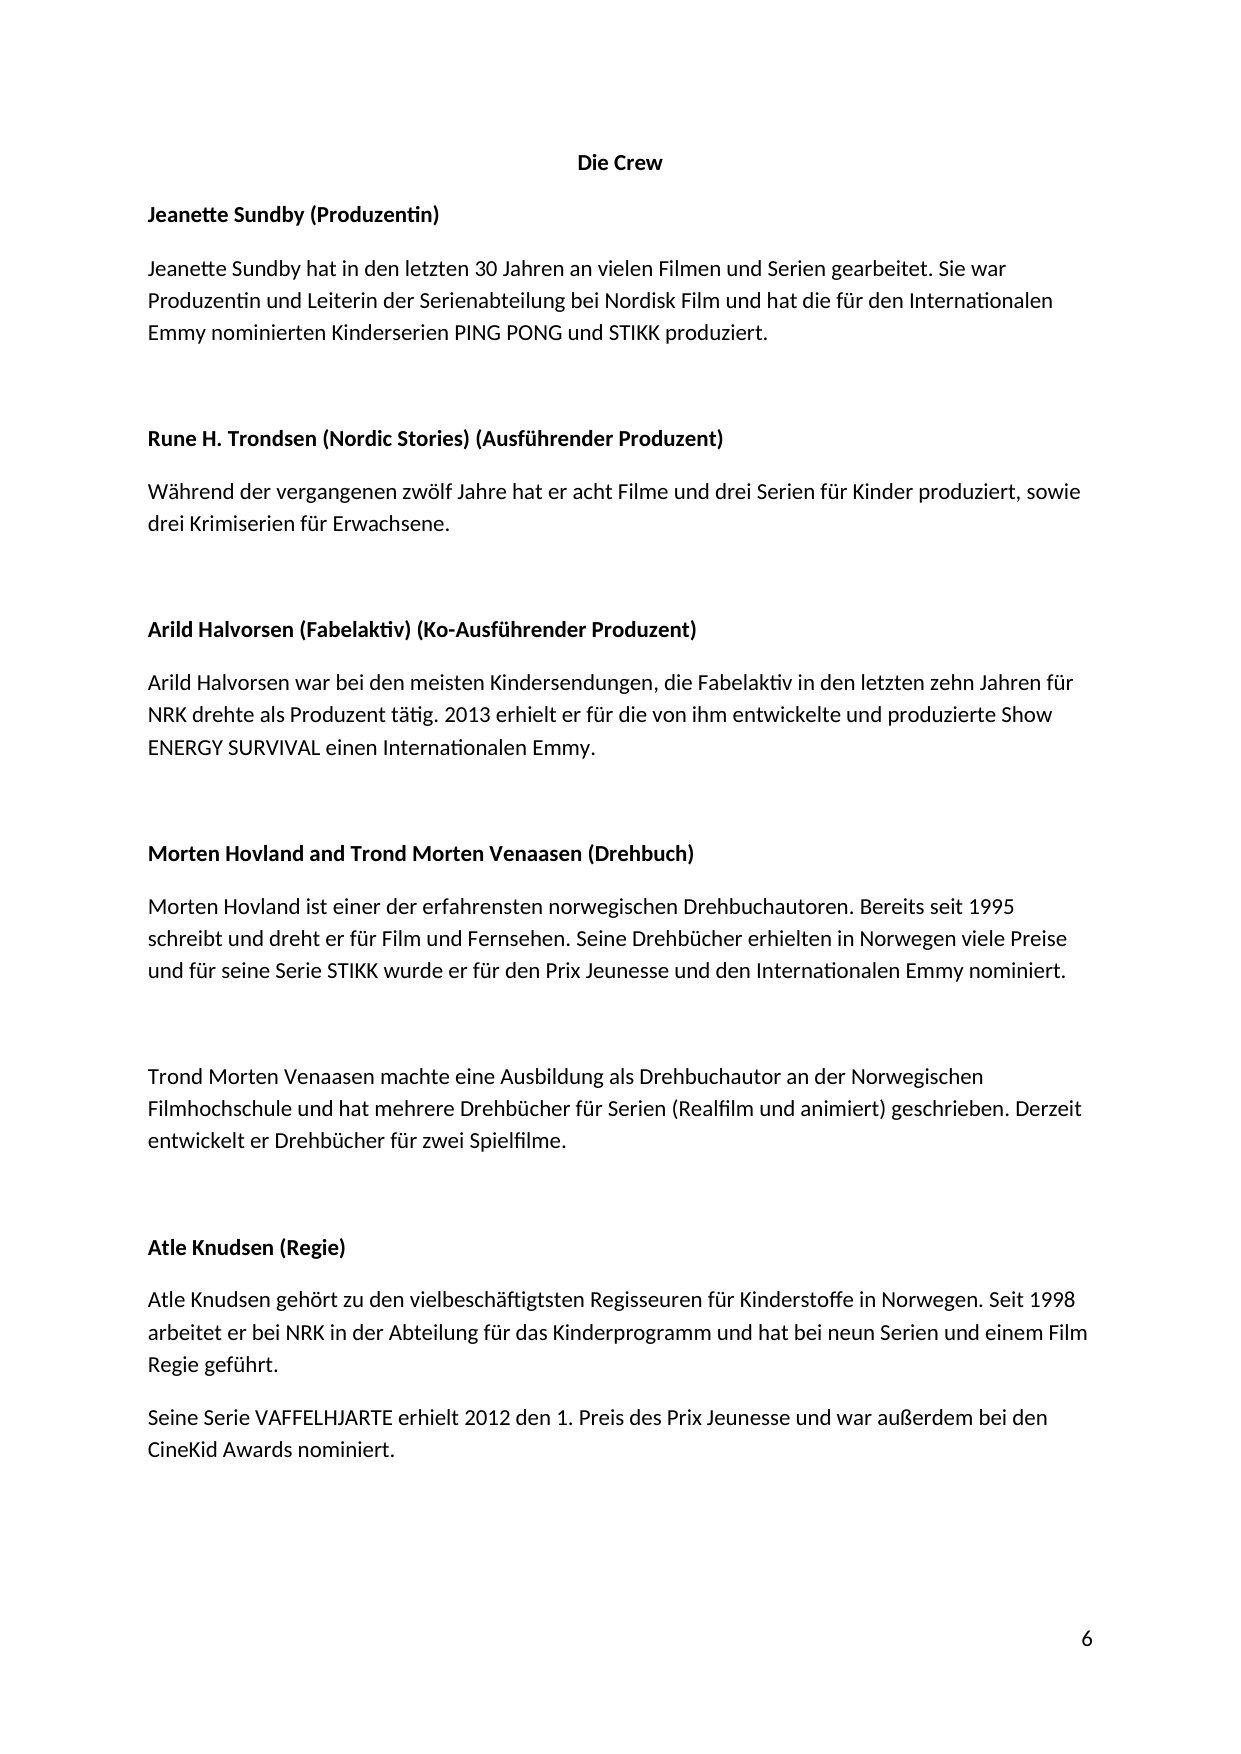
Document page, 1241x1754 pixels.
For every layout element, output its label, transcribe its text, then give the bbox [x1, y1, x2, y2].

text Jeanette Sundby (Produzentin) [148, 201, 1093, 229]
text Arild Halvorsen (Fabelaktiv) (Ko-Ausführender Produzent) [148, 615, 1093, 643]
text Morten Hovland ist einer der erfahrensten norwegischen Drehbuchautoren. Bereits seit 1995 schreibt und dreht er für Film und Fernsehen. Seine Drehbücher erhielten in Norwegen viele Preise und für seine Serie STIKK wurde er für den Prix Jeunesse und den Internationalen Emmy nominiert. [148, 892, 1093, 984]
text Arild Halvorsen war bei den meisten Kindersendungen, die Fabelaktiv in den letzten zehn Jahren für NRK drehte als Produzent tätig. 2013 erhielt er für die von ihm entwickelte und produzierte Show ENERGY SURVIVAL einen Internationalen Emmy. [148, 668, 1093, 761]
text Rune H. Trondsen (Nordic Stories) (Ausführender Produzent) [148, 424, 1093, 452]
text Trond Morten Venaasen machte eine Ausbildung als Drehbuchautor an der Norwegischen Filmhochschule und hat mehrere Drehbücher für Serien (Realfilm und animiert) geschrieben. Derzeit entwickelt er Drehbücher für zwei Spielfilme. [148, 1062, 1093, 1154]
text Morten Hovland and Trond Morten Venaasen (Drehbuch) [148, 839, 1093, 867]
text Während der vergangenen zwölf Jahre hat er acht Filme und drei Serien für Kinder produziert, sowie drei Krimiserien für Erwachsene. [148, 477, 1093, 537]
text Die Crew [148, 148, 1093, 176]
text Atle Knudsen (Regie) [148, 1233, 1093, 1261]
text Jeanette Sundby hat in den letzten 30 Jahren an vielen Filmen und Serien gearbeitet. Sie war Produzentin und Leiterin der Serienabteilung bei Nordisk Film und hat die für den Internationalen Emmy nominierten Kinderserien PING PONG und STIKK produziert. [148, 254, 1093, 346]
text Seine Serie VAFFELHJARTE erhielt 2012 den 1. Preis des Prix Jeunesse und war außerdem bei den CineKid Awards nominiert. [148, 1403, 1093, 1463]
text Atle Knudsen gehört zu den vielbeschäftigtsten Regisseuren für Kinderstoffe in Norwegen. Seit 1998 arbeitet er bei NRK in der Abteilung für das Kinderprogramm und hat bei neun Serien und einem Film Regie geführt. [148, 1286, 1093, 1378]
